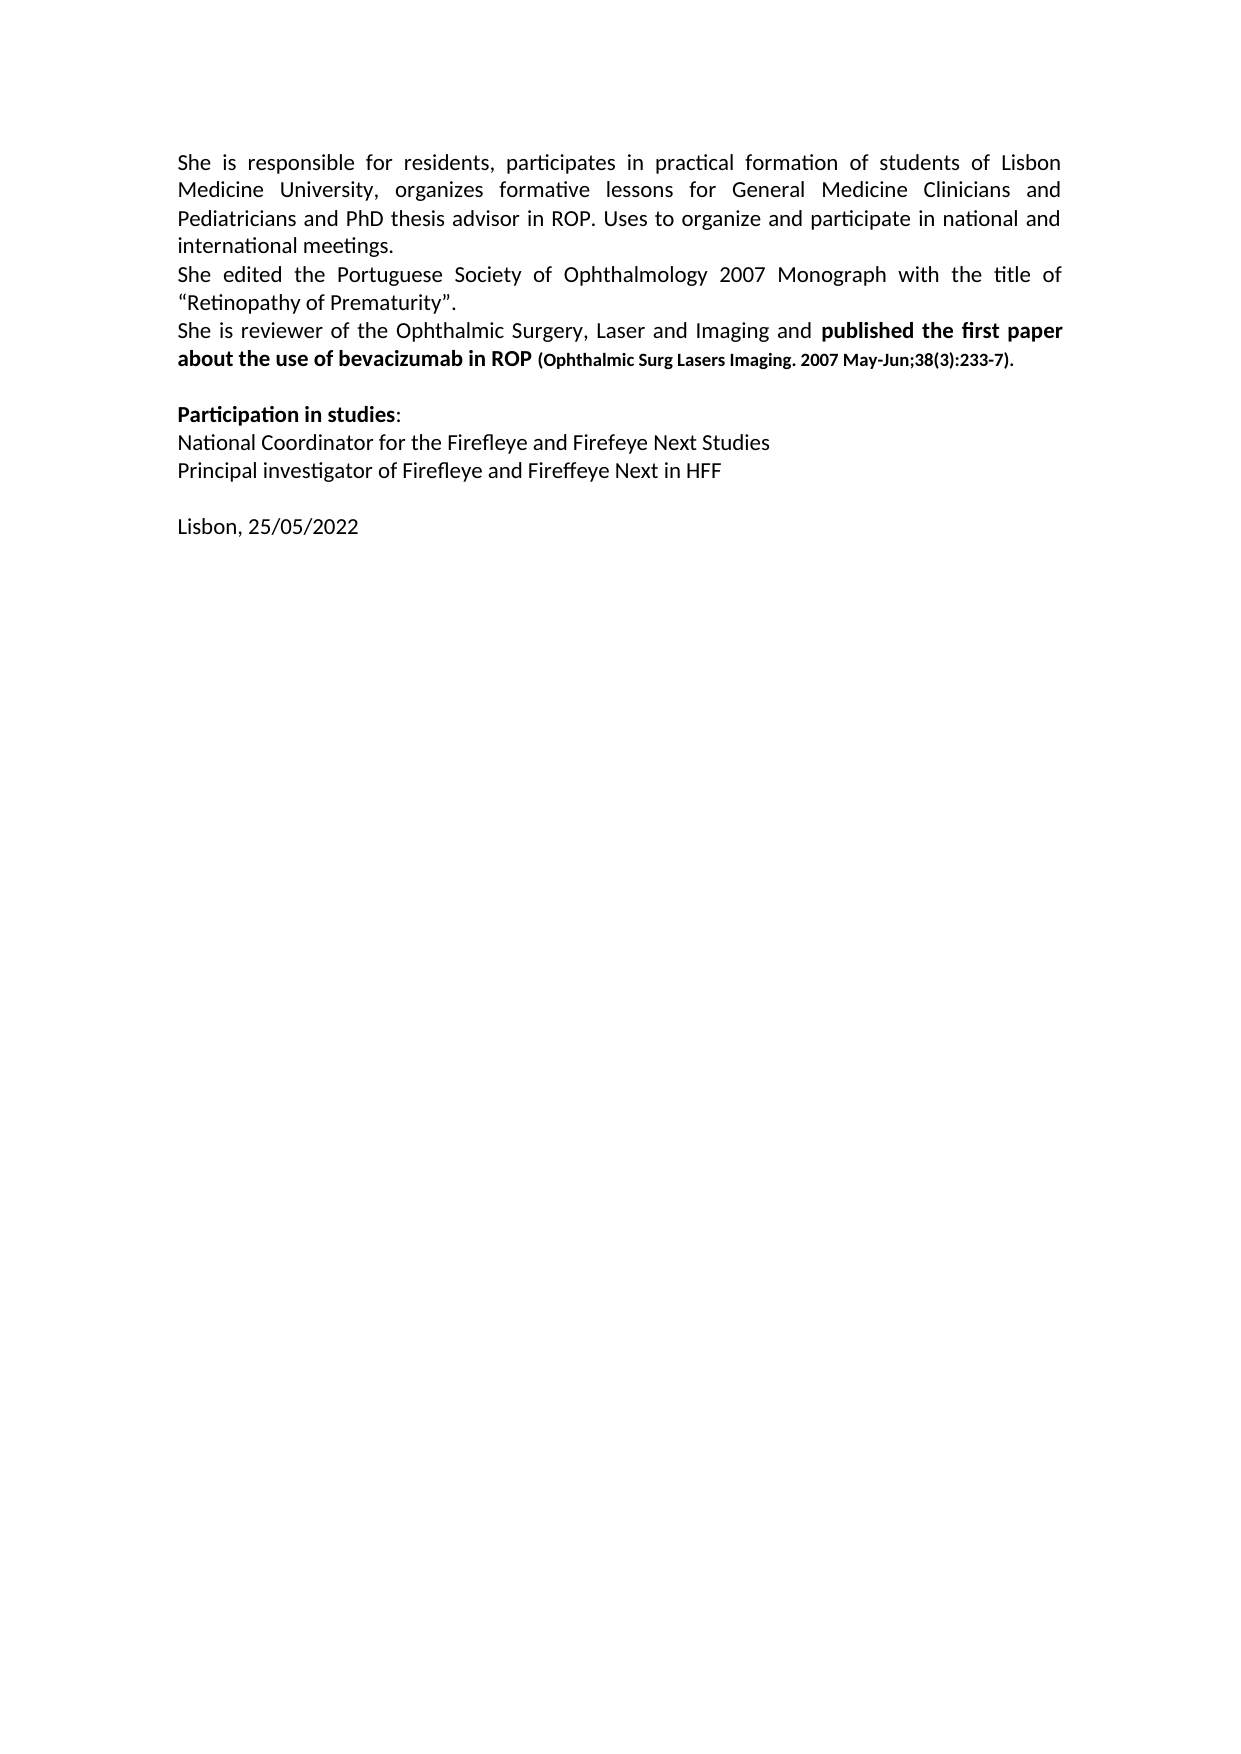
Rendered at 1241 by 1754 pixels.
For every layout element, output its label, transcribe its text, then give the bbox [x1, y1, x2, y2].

text Participation in studies: [177, 400, 1063, 428]
text National Coordinator for the Firefleye and Firefeye Next Studies [177, 428, 1063, 456]
text She edited the Portuguese Society of Ophthalmology 2007 Monograph with the title of “Retinopathy of Prematurity”. [177, 260, 1063, 316]
text Lisbon, 25/05/2022 [177, 512, 1063, 540]
text She is reviewer of the Ophthalmic Surgery, Laser and Imaging and published the first paper about the use of bevacizumab in ROP (Ophthalmic Surg Lasers Imaging. 2007 May-Jun;38(3):233-7). [177, 316, 1063, 372]
text She is responsible for residents, participates in practical formation of students of Lisbon Medicine University, organizes formative lessons for General Medicine Clinicians and Pediatricians and PhD thesis advisor in ROP. Uses to organize and participate in national and international meetings. [177, 148, 1063, 260]
text Principal investigator of Firefleye and Fireffeye Next in HFF [177, 456, 1063, 484]
